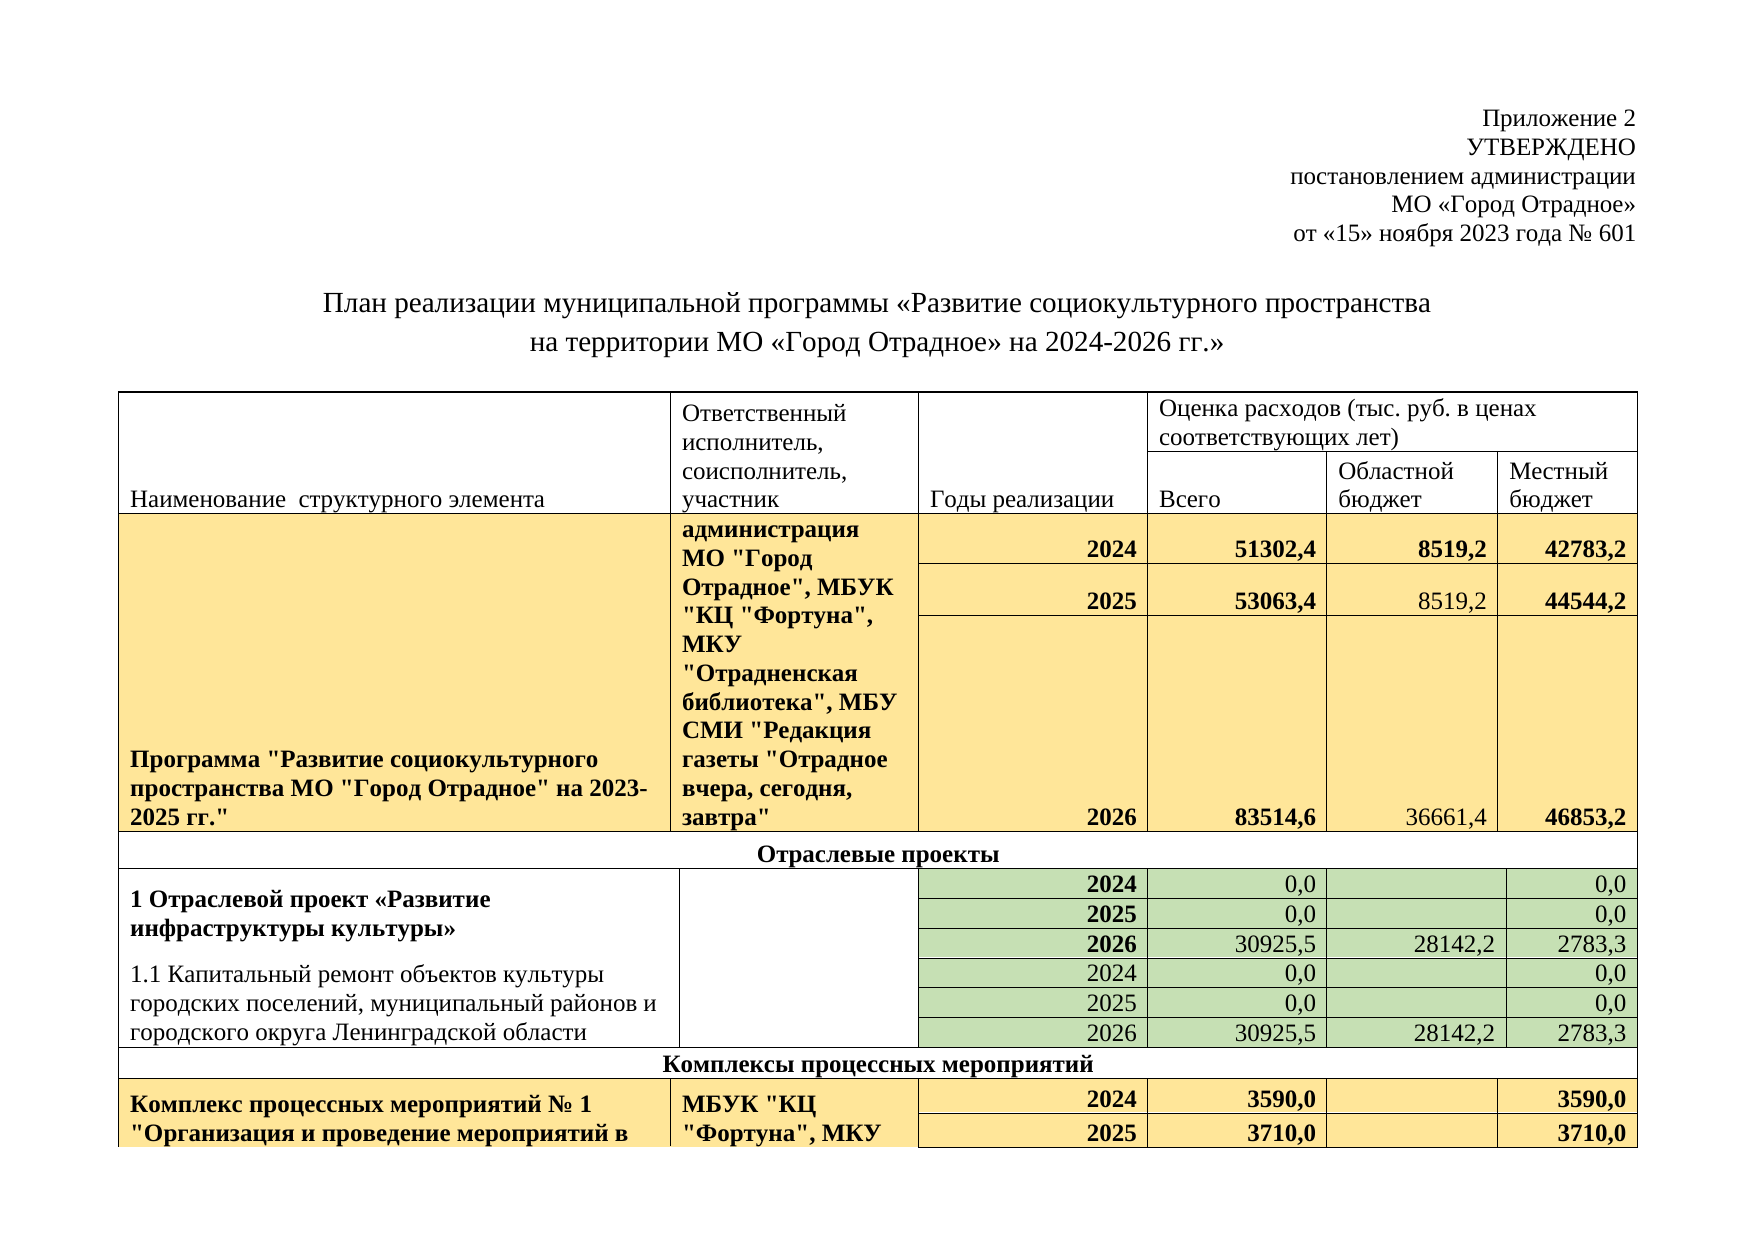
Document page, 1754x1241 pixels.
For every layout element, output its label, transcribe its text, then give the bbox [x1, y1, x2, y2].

table_cell МБУК "КЦ "Фортуна", МКУ "Отрадненская библиотека" [671, 1079, 918, 1147]
table_cell 0,0 [1507, 988, 1637, 1017]
table_cell 2025 [919, 564, 1147, 615]
table_cell [1327, 959, 1506, 987]
table_cell 46853,2 [1498, 616, 1637, 831]
text на территории МО «Город Отрадное» на 2024-2026 гг.» [118, 324, 1636, 358]
table_cell 53063,4 [1148, 564, 1326, 615]
table_header Наименование структурного элемента [119, 393, 670, 513]
table_cell 2024 [919, 1079, 1147, 1112]
table_cell 30925,5 [1148, 929, 1326, 957]
table_cell 28142,2 [1327, 929, 1506, 957]
table_cell 2025 [919, 899, 1147, 928]
table_cell 0,0 [1148, 899, 1326, 928]
table_cell 83514,6 [1148, 616, 1326, 831]
table_cell Комплекс процессных мероприятий № 1 "Организация и проведение мероприятий в сфере культуры" [119, 1079, 671, 1147]
table_cell 2025 [919, 1114, 1147, 1147]
table_cell Комплексы процессных мероприятий [119, 1048, 1637, 1078]
text от «15» ноября 2023 года № 601 [118, 218, 1636, 247]
table_cell администрация МО "Город Отрадное", МБУК "КЦ "Фортуна", МКУ "Отрадненская библиотека", МБУ СМИ "Редакция газеты "Отрадное вчера, сегодня, завтра" [671, 514, 918, 831]
table_cell 1 Отраслевой проект «Развитие инфраструктуры культуры» [119, 869, 679, 957]
table_cell 2024 [919, 869, 1147, 898]
table_cell 2025 [919, 988, 1147, 1017]
table_cell 2026 [919, 929, 1147, 957]
table_cell Областной бюджет [1327, 452, 1497, 513]
table_cell Всего [1148, 452, 1326, 513]
table_cell 51302,4 [1148, 514, 1326, 563]
table_cell Местный бюджет [1498, 452, 1637, 513]
table_cell 30925,5 [1148, 1018, 1326, 1047]
table_header Оценка расходов (тыс. руб. в ценах соответствующих лет) [1148, 393, 1637, 451]
text Приложение 2 [118, 103, 1636, 132]
table_cell [1327, 988, 1506, 1017]
table_cell 8519,2 [1327, 514, 1497, 563]
table_header Годы реализации [919, 393, 1147, 513]
table_cell 2026 [919, 616, 1147, 831]
text УТВЕРЖДЕНО [118, 132, 1636, 161]
table_cell Отраслевые проекты [119, 832, 1637, 868]
table_cell 3590,0 [1498, 1079, 1637, 1112]
table_cell [1327, 1114, 1497, 1147]
table_cell 0,0 [1148, 988, 1326, 1017]
table_cell Программа "Развитие социокультурного пространства МО "Город Отрадное" на 2023-2025 гг." [119, 514, 670, 831]
text постановлением администрации МО «Город Отрадное» [118, 161, 1636, 218]
table_cell 42783,2 [1498, 514, 1637, 563]
table_cell 2024 [919, 959, 1147, 987]
table_cell 0,0 [1507, 869, 1637, 898]
table_cell 3710,0 [1498, 1114, 1637, 1147]
table_header Ответственный исполнитель, соисполнитель, участник [671, 393, 918, 513]
table_cell [1327, 1079, 1497, 1112]
table_cell 8519,2 [1327, 564, 1497, 615]
table_cell 36661,4 [1327, 616, 1497, 831]
table_cell 3590,0 [1148, 1079, 1326, 1112]
table_cell 2024 [919, 514, 1147, 563]
table_cell [1327, 869, 1506, 898]
table_cell [680, 869, 918, 957]
table_cell 2783,3 [1507, 929, 1637, 957]
table_cell [1327, 899, 1506, 928]
table_cell 0,0 [1507, 899, 1637, 928]
table_cell 0,0 [1148, 869, 1326, 898]
table_cell 0,0 [1507, 959, 1637, 987]
table_cell 1.1 Капитальный ремонт объектов культуры городских поселений, муниципальный районов и городского округа Ленинградской области [119, 958, 679, 1047]
table_cell 0,0 [1148, 959, 1326, 987]
table_cell 2783,3 [1507, 1018, 1637, 1047]
table_cell 44544,2 [1498, 564, 1637, 615]
text План реализации муниципальной программы «Развитие социокультурного пространства [118, 286, 1636, 319]
table_cell [680, 958, 918, 1047]
table_cell 2026 [919, 1018, 1147, 1047]
table_cell 3710,0 [1148, 1114, 1326, 1147]
table_cell 28142,2 [1327, 1018, 1506, 1047]
